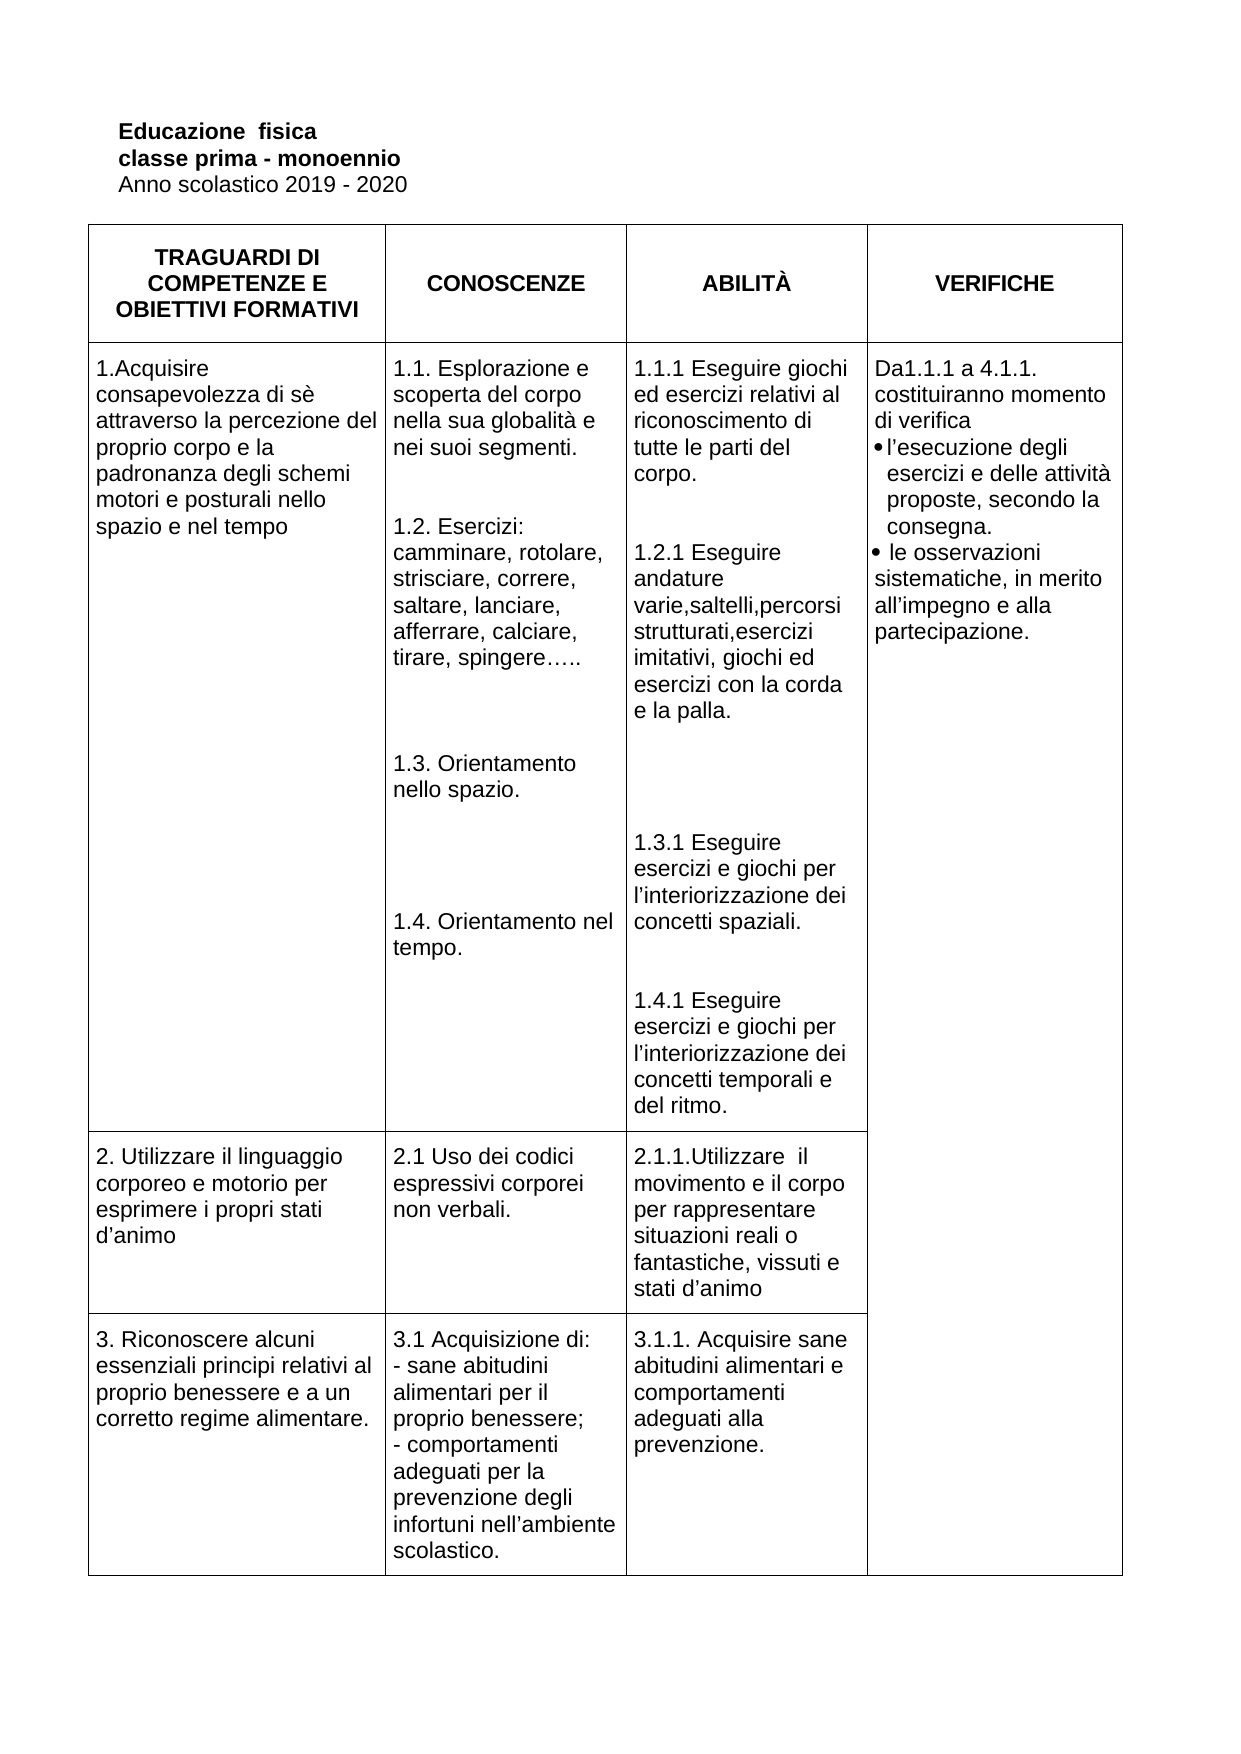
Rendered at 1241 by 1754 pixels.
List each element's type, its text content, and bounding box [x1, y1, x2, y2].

table_cell 2. Utilizzare il linguaggio corporeo e motorio per esprimere i propri stati d’animo [89, 1132, 385, 1313]
table_cell 1.1. Esplorazione e scoperta del corpo nella sua globalità e nei suoi segmenti. 1.2. Esercizi: camminare, rotolare, strisciare, correre, saltare, lanciare, afferrare, calciare, tirare, spingere….. 1.3. Orientamento nello spazio. 1.4. Orientamento nel tempo. [386, 343, 626, 1131]
table_header VERIFICHE [868, 225, 1122, 342]
table_header CONOSCENZE [386, 225, 626, 342]
table_cell 2.1.1.Utilizzare il movimento e il corpo per rappresentare situazioni reali o fantastiche, vissuti e stati d’animo [627, 1132, 867, 1313]
text classe prima - monoennio [118, 144, 1152, 171]
table_cell 3.1.1. Acquisire sane abitudini alimentari e comportamenti adeguati alla prevenzione. [627, 1314, 867, 1575]
table_cell 1.1.1 Eseguire giochi ed esercizi relativi al riconoscimento di tutte le parti del corpo. 1.2.1 Eseguire andature varie,saltelli,percorsi strutturati,esercizi imitativi, giochi ed esercizi con la corda e la palla. 1.3.1 Eseguire esercizi e giochi per l’interiorizzazione dei concetti spaziali. 1.4.1 Eseguire esercizi e giochi per l’interiorizzazione dei concetti temporali e del ritmo. [627, 343, 867, 1131]
table_cell Da1.1.1 a 4.1.1. costituiranno momento di verifica l’esecuzione degli esercizi e delle attività proposte, secondo la consegna. le osservazioni sistematiche, in merito all’impegno e alla partecipazione. [868, 343, 1122, 1575]
table_cell 1.Acquisire consapevolezza di sè attraverso la percezione del proprio corpo e la padronanza degli schemi motori e posturali nello spazio e nel tempo [89, 343, 385, 1131]
table_header ABILITÀ [627, 225, 867, 342]
table_cell 2.1 Uso dei codici espressivi corporei non verbali. [386, 1132, 626, 1313]
text Anno scolastico 2019 - 2020 [118, 171, 1152, 197]
table_cell 3.1 Acquisizione di: - sane abitudini alimentari per il proprio benessere; - comportamenti adeguati per la prevenzione degli infortuni nell’ambiente scolastico. [386, 1314, 626, 1575]
subtitle Educazione fisica [118, 118, 1152, 144]
table_cell 3. Riconoscere alcuni essenziali principi relativi al proprio benessere e a un corretto regime alimentare. [89, 1314, 385, 1575]
table_header TRAGUARDI DI COMPETENZE E OBIETTIVI FORMATIVI [89, 225, 385, 342]
